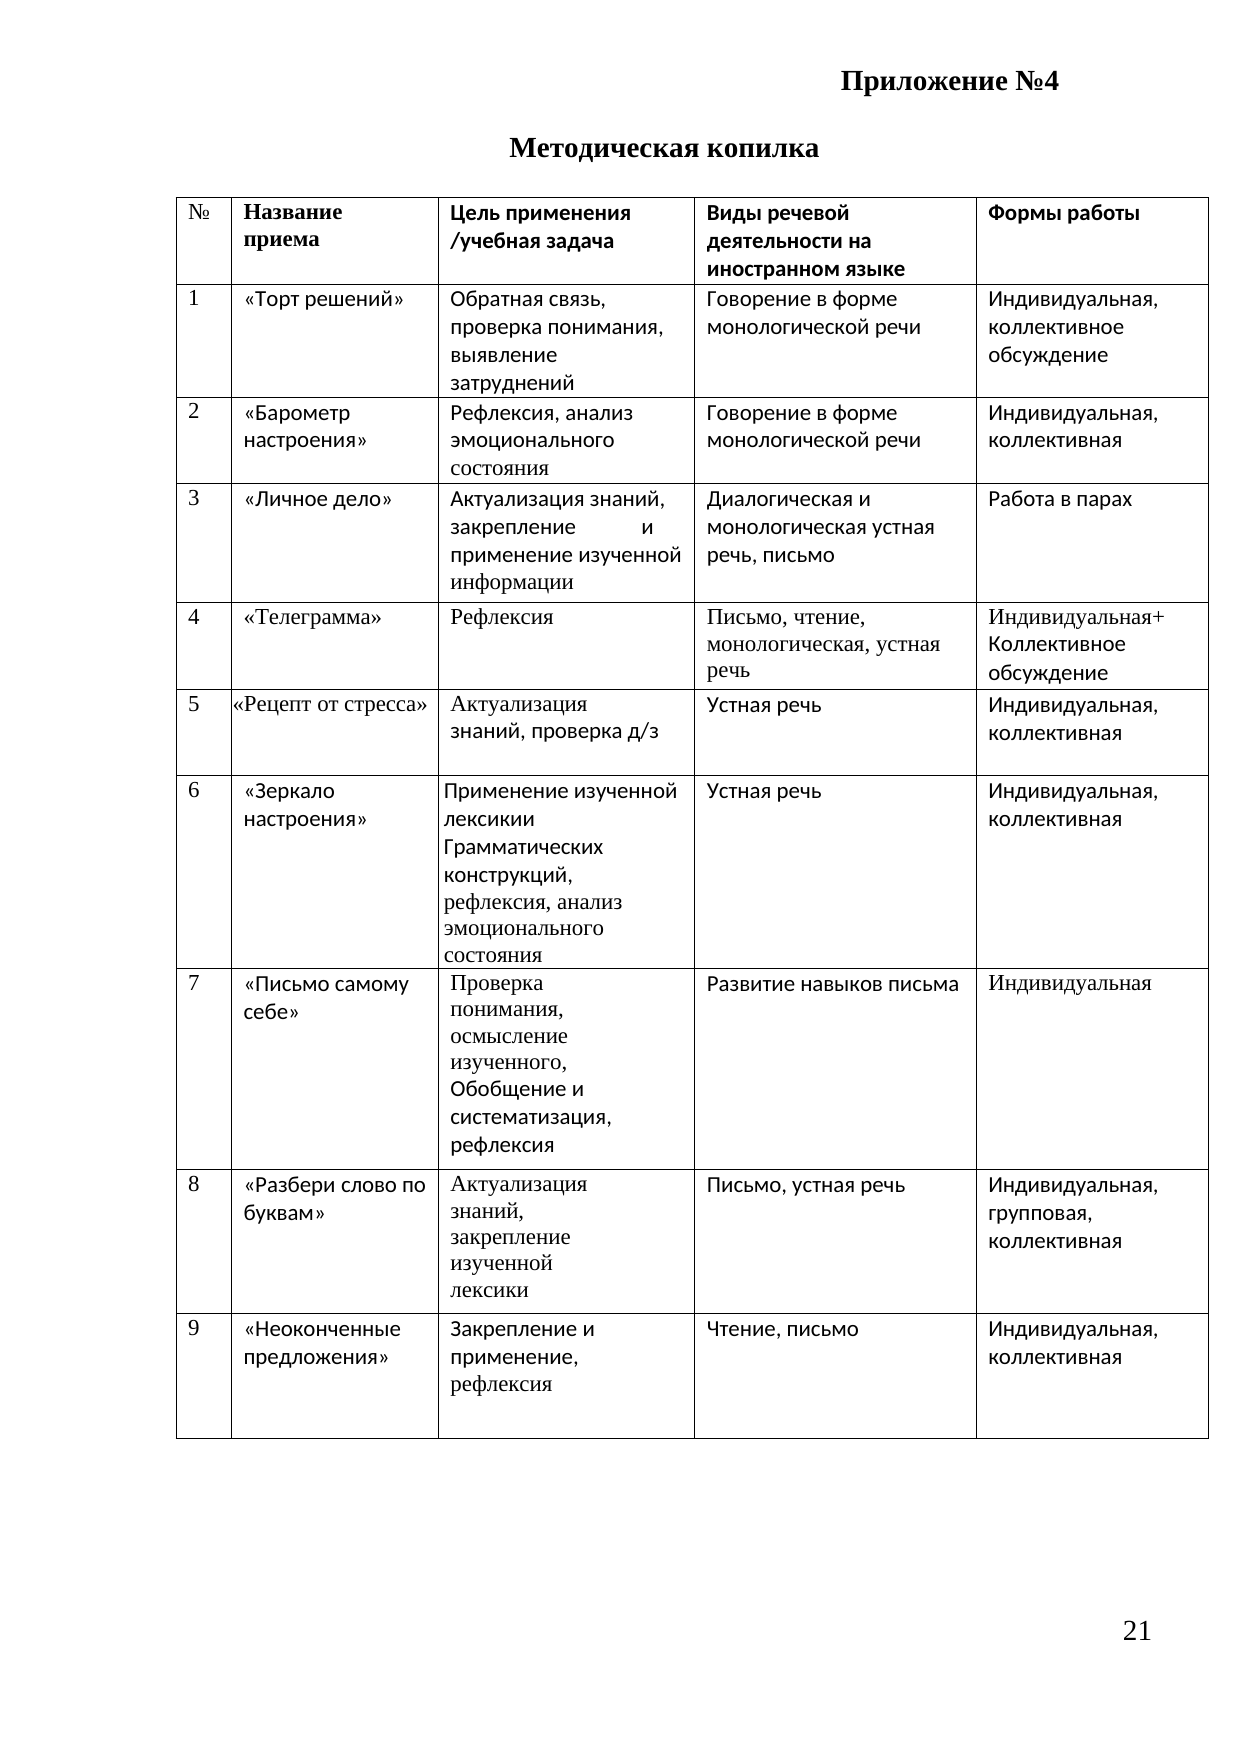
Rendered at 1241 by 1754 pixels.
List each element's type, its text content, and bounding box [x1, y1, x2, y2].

table_header Названиеприема [232, 198, 438, 283]
table_cell Рефлексия [439, 603, 694, 689]
table_cell Развитие навыков письма [695, 969, 976, 1169]
table_cell Применение изученной лексикии Грамматических конструкций, рефлексия, анализ эмоционального состояния [439, 776, 694, 968]
table_cell Говорение в форме монологической речи [695, 398, 976, 483]
table_header № [177, 198, 231, 283]
table_cell Актуализация знаний, закрепление изученной лексики [439, 1170, 694, 1313]
table_cell Актуализация знаний, закрепление и применение изученной информации [439, 484, 694, 602]
table_cell Диалогическая и монологическая устная речь, письмо [695, 484, 976, 602]
table_cell 9 [177, 1314, 231, 1438]
table_header Цель применения /учебная задача [439, 198, 694, 283]
table_cell Устная речь [695, 776, 976, 968]
table_header Виды речевой деятельности на иностранном языке [695, 198, 976, 283]
table_cell «Зеркало настроения» [232, 776, 438, 968]
table_cell «Барометр настроения» [232, 398, 438, 483]
text Приложение №4 [177, 63, 1059, 97]
table_cell «Разбери слово по буквам» [232, 1170, 438, 1313]
table_cell 2 [177, 398, 231, 483]
table_cell Закрепление и применение, рефлексия [439, 1314, 694, 1438]
table_header Формы работы [977, 198, 1208, 283]
table_cell «Неоконченные предложения» [232, 1314, 438, 1438]
table_cell «Личное дело» [232, 484, 438, 602]
table_cell Индивидуальная+ Коллективное обсуждение [977, 603, 1208, 689]
table_cell Рефлексия, анализ эмоционального состояния [439, 398, 694, 483]
table_cell Индивидуальная, коллективная [977, 1314, 1208, 1438]
table_cell Письмо, чтение, монологическая, устная речь [695, 603, 976, 689]
table_cell Проверка понимания, осмысление изученного, Обобщение и систематизация, рефлексия [439, 969, 694, 1169]
table_cell «Письмо самому себе» [232, 969, 438, 1169]
table_cell «Рецепт от стресса» [232, 690, 438, 775]
table_cell Чтение, письмо [695, 1314, 976, 1438]
table_cell 7 [177, 969, 231, 1169]
table_cell Говорение в форме монологической речи [695, 285, 976, 397]
table_cell Обратная связь, проверка понимания, выявление затруднений [439, 285, 694, 397]
table_cell Актуализация знаний, проверка д/з [439, 690, 694, 775]
table_cell Индивидуальная, коллективная [977, 690, 1208, 775]
table_cell Индивидуальная, коллективное обсуждение [977, 285, 1208, 397]
table_cell 5 [177, 690, 231, 775]
table_cell 3 [177, 484, 231, 602]
text Методическая копилка [177, 130, 1152, 164]
table_cell 1 [177, 285, 231, 397]
table_cell Индивидуальная, коллективная [977, 398, 1208, 483]
table_cell «Телеграмма» [232, 603, 438, 689]
table_cell 4 [177, 603, 231, 689]
table_cell 8 [177, 1170, 231, 1313]
table_cell Индивидуальная, групповая, коллективная [977, 1170, 1208, 1313]
table_cell 6 [177, 776, 231, 968]
table_cell Устная речь [695, 690, 976, 775]
table_cell Письмо, устная речь [695, 1170, 976, 1313]
table_cell Индивидуальная [977, 969, 1208, 1169]
table_cell Индивидуальная, коллективная [977, 776, 1208, 968]
table_cell Работа в парах [977, 484, 1208, 602]
table_cell «Торт решений» [232, 285, 438, 397]
